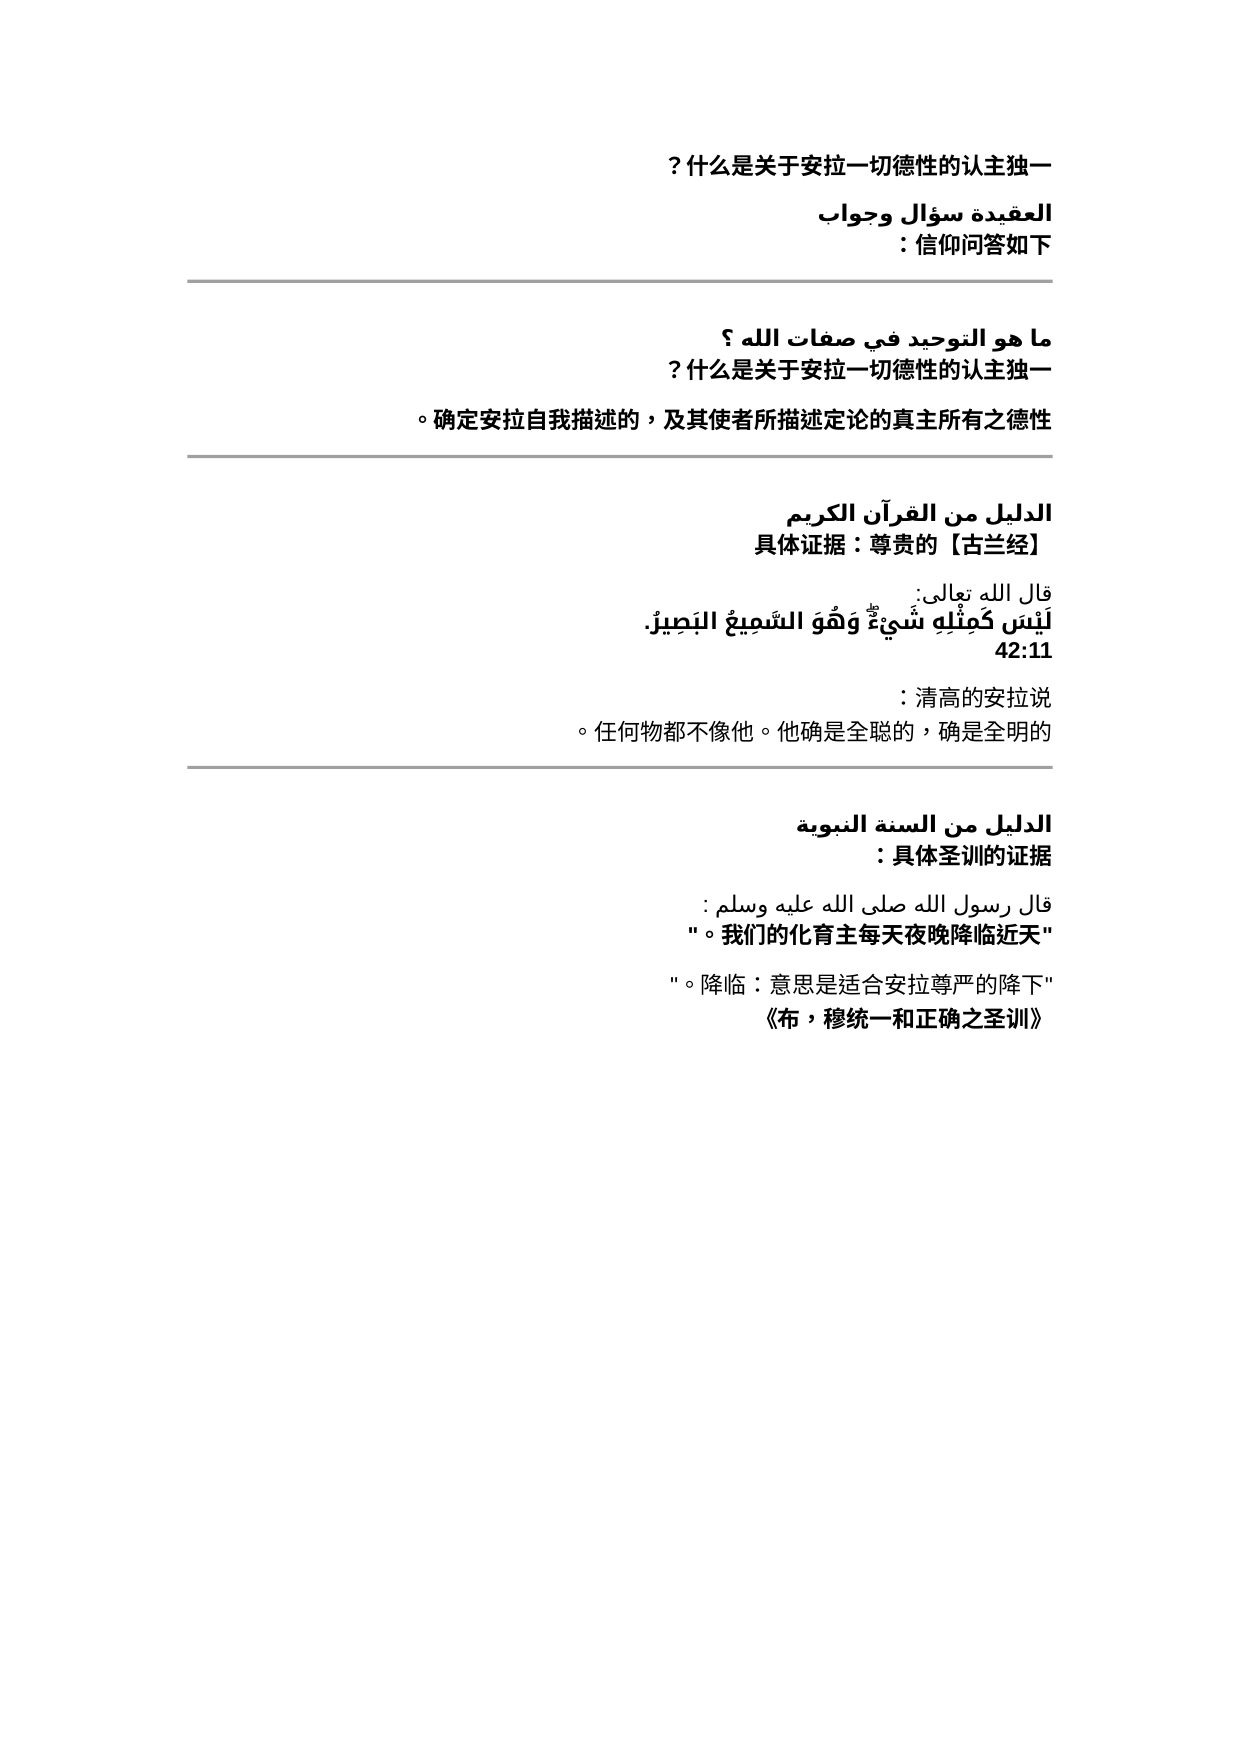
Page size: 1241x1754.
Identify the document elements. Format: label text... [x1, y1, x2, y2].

text قال رسول الله صلى الله عليه وسلم : "我们的化育主每天夜晚降临近天。" [187, 891, 1053, 950]
text الدليل من القرآن الكريم 具体证据：尊贵的【古兰经】 [187, 500, 1053, 561]
text قال الله تعالى: لَيْسَ كَمِثْلِهِ شَيْءٌۖ وَهُوَ السَّمِيعُ البَصِيرُ. 42:11 [187, 580, 1053, 663]
text 确定安拉自我描述的，及其使者所描述定论的真主所有之德性。 [187, 404, 1053, 436]
text ما هو التوحيد في صفات الله ؟ 什么是关于安拉一切德性的认主独一？ [187, 325, 1053, 385]
text الدليل من السنة النبوية 具体圣训的证据： [187, 811, 1053, 871]
text العقيدة سؤال وجواب 信仰问答如下： [187, 200, 1053, 261]
text 清高的安拉说： 任何物都不像他。他确是全聪的，确是全明的。 [187, 682, 1053, 747]
text "降临：意思是适合安拉尊严的降下。" 《布，穆统一和正确之圣训》 [187, 969, 1053, 1034]
text 什么是关于安拉一切德性的认主独一？ [187, 150, 1053, 181]
